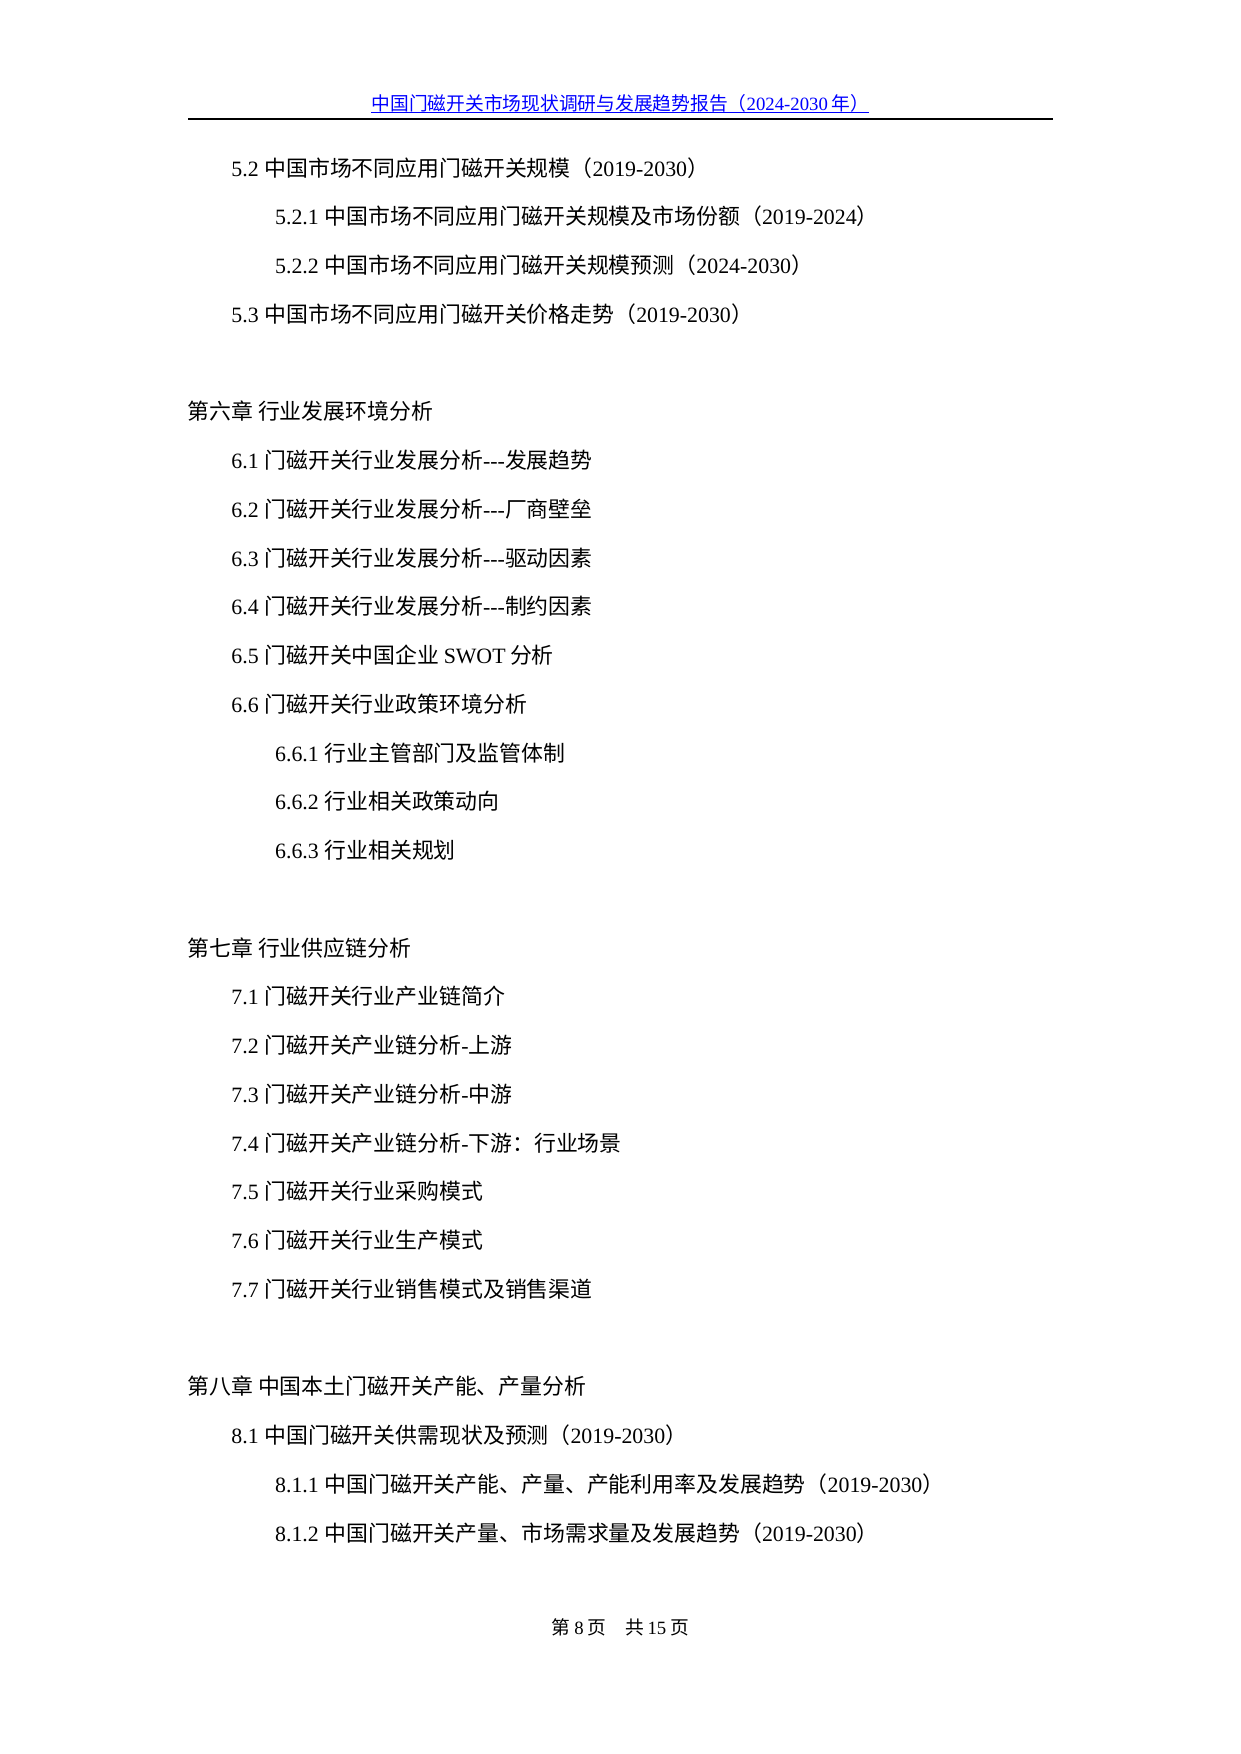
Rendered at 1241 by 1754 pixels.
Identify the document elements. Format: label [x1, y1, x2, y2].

text [187, 150, 1053, 1548]
